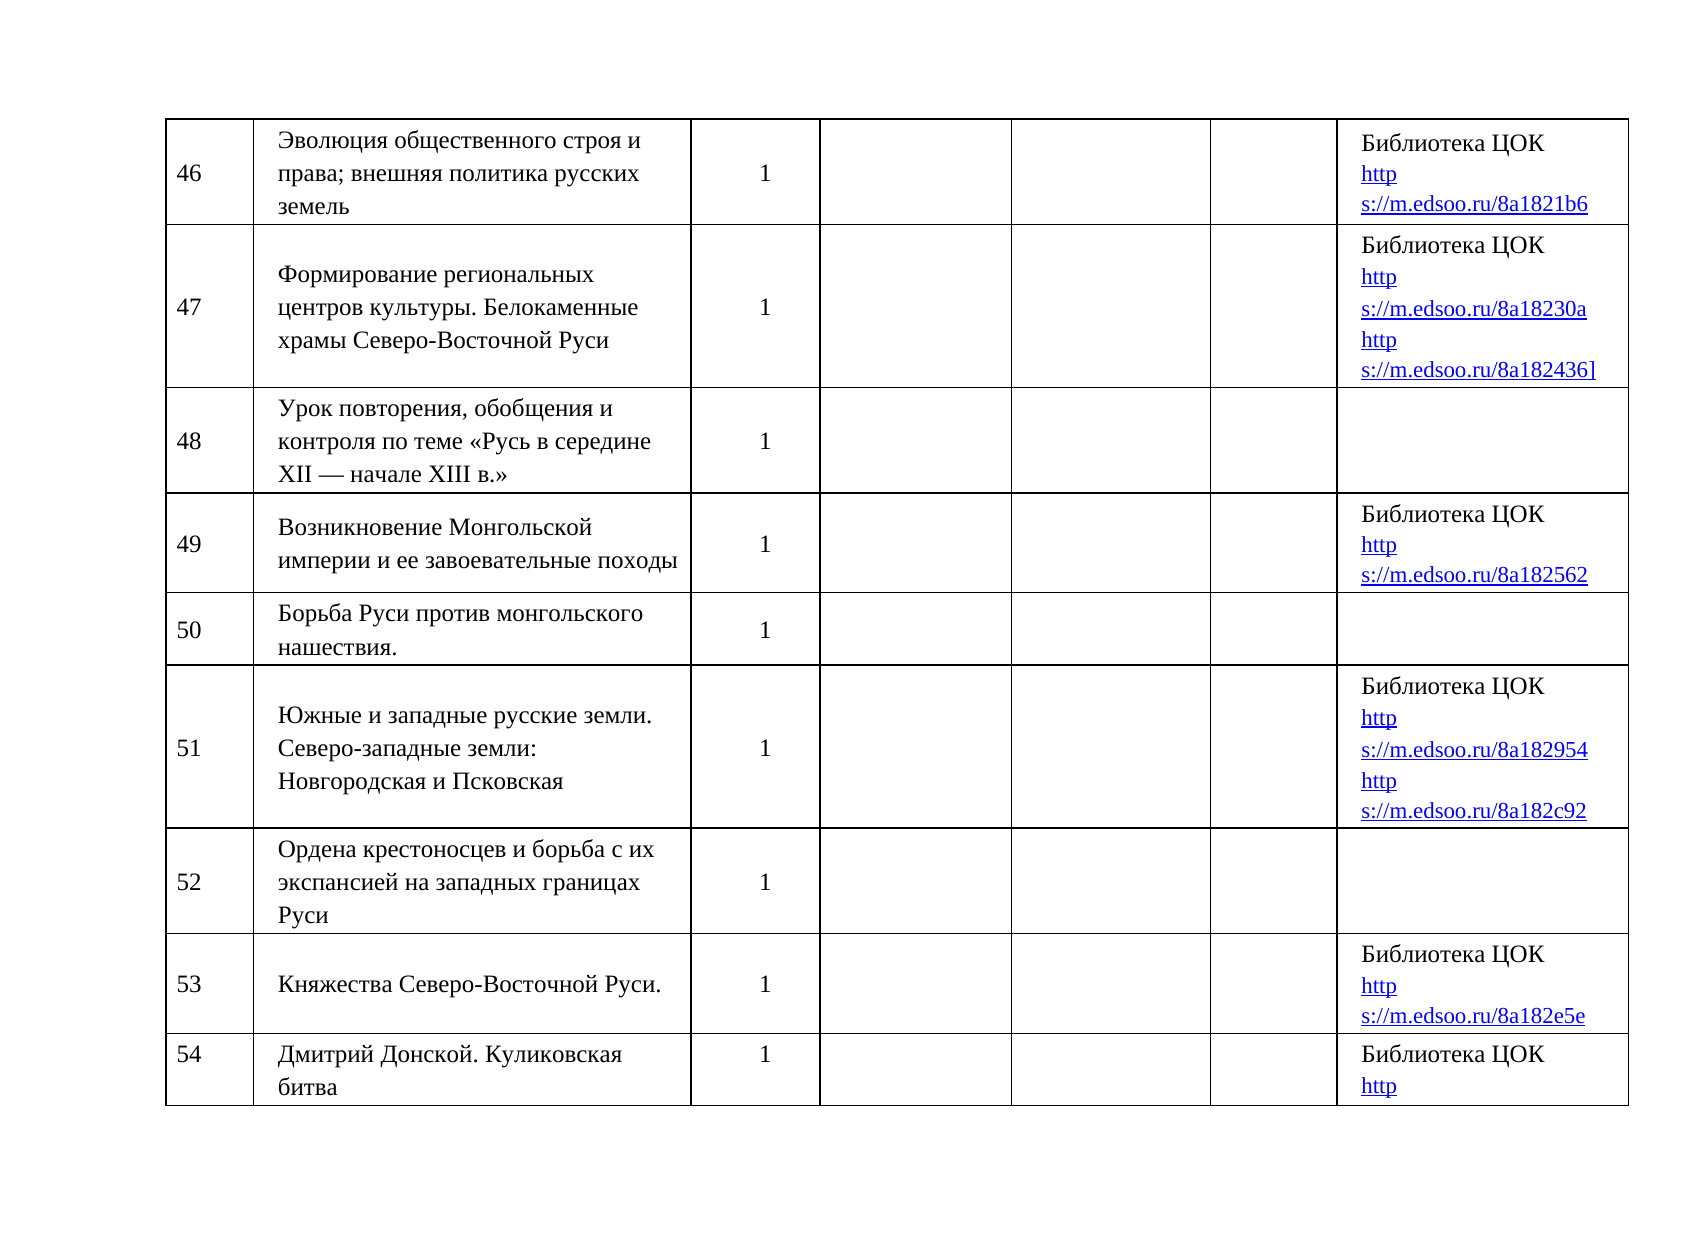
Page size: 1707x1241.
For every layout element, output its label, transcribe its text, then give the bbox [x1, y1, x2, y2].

table_cell [1012, 934, 1210, 1032]
table_cell [1211, 934, 1336, 1032]
table_cell [1211, 388, 1336, 492]
table_cell [821, 225, 1011, 387]
table_cell [821, 934, 1011, 1032]
table_cell [1012, 593, 1210, 664]
table_cell 1 [692, 593, 819, 664]
table_cell [1338, 593, 1628, 664]
table_cell [1211, 829, 1336, 933]
table_cell [821, 494, 1011, 592]
table_cell 1 [692, 388, 819, 492]
table_cell 51 [167, 666, 253, 827]
table_cell Библиотека ЦОК https://m.edsoo.ru/8a182e5e [1338, 934, 1628, 1032]
table_cell 53 [167, 934, 253, 1032]
table_cell Борьба Руси против монгольского нашествия. [254, 593, 690, 664]
table_cell Южные и западные русские земли. Северо-западные земли: Новгородская и Псковская [254, 666, 690, 827]
table_cell 48 [167, 388, 253, 492]
table_cell [1012, 120, 1210, 223]
table_cell 54 [167, 1034, 253, 1105]
table_cell Возникновение Монгольской империи и ее завоевательные походы [254, 494, 690, 592]
table_cell [1338, 388, 1628, 492]
table_cell [1211, 494, 1336, 592]
table_cell [1211, 225, 1336, 387]
table_cell [1211, 666, 1336, 827]
table_cell [821, 388, 1011, 492]
table_cell [1211, 1034, 1336, 1105]
table_cell [1211, 120, 1336, 223]
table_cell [1338, 1034, 1628, 1105]
table_cell 1 [692, 225, 819, 387]
table_cell 52 [167, 829, 253, 933]
table_cell [1012, 388, 1210, 492]
table_cell [821, 666, 1011, 827]
table_cell 1 [692, 666, 819, 827]
table_cell Формирование региональных центров культуры. Белокаменные храмы Северо-Восточной Руси [254, 225, 690, 387]
table_cell [1012, 666, 1210, 827]
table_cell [254, 1034, 690, 1105]
table_cell [1012, 829, 1210, 933]
table_cell [821, 829, 1011, 933]
table_cell [1012, 494, 1210, 592]
table_cell Библиотека ЦОК https://m.edsoo.ru/8a182954 https://m.edsoo.ru/8a182c92 [1338, 666, 1628, 827]
table_cell [1012, 1034, 1210, 1105]
table_cell [821, 120, 1011, 223]
table_cell [821, 593, 1011, 664]
table_cell Эволюция общественного строя и права; внешняя политика русских земель [254, 120, 690, 223]
table_cell Урок повторения, обобщения и контроля по теме «Русь в середине XII — начале XIII в.» [254, 388, 690, 492]
table_cell 1 [692, 1034, 819, 1105]
table_cell [821, 1034, 1011, 1105]
table_cell 1 [692, 120, 819, 223]
table_cell [1211, 593, 1336, 664]
table_cell 47 [167, 225, 253, 387]
table_cell Ордена крестоносцев и борьба с их экспансией на западных границах Руси [254, 829, 690, 933]
table_cell 1 [692, 829, 819, 933]
table_cell 1 [692, 934, 819, 1032]
table_cell [1012, 225, 1210, 387]
table_cell Княжества Северо-Восточной Руси. [254, 934, 690, 1032]
table_cell 1 [692, 494, 819, 592]
table_cell [1338, 829, 1628, 933]
table_cell 46 [167, 120, 253, 223]
table_cell Библиотека ЦОК https://m.edsoo.ru/8a182562 [1338, 494, 1628, 592]
table_cell 50 [167, 593, 253, 664]
table_cell Библиотека ЦОК https://m.edsoo.ru/8a18230a https://m.edsoo.ru/8a182436] [1338, 225, 1628, 387]
table_cell Библиотека ЦОК https://m.edsoo.ru/8a1821b6 [1338, 120, 1628, 223]
table_cell 49 [167, 494, 253, 592]
